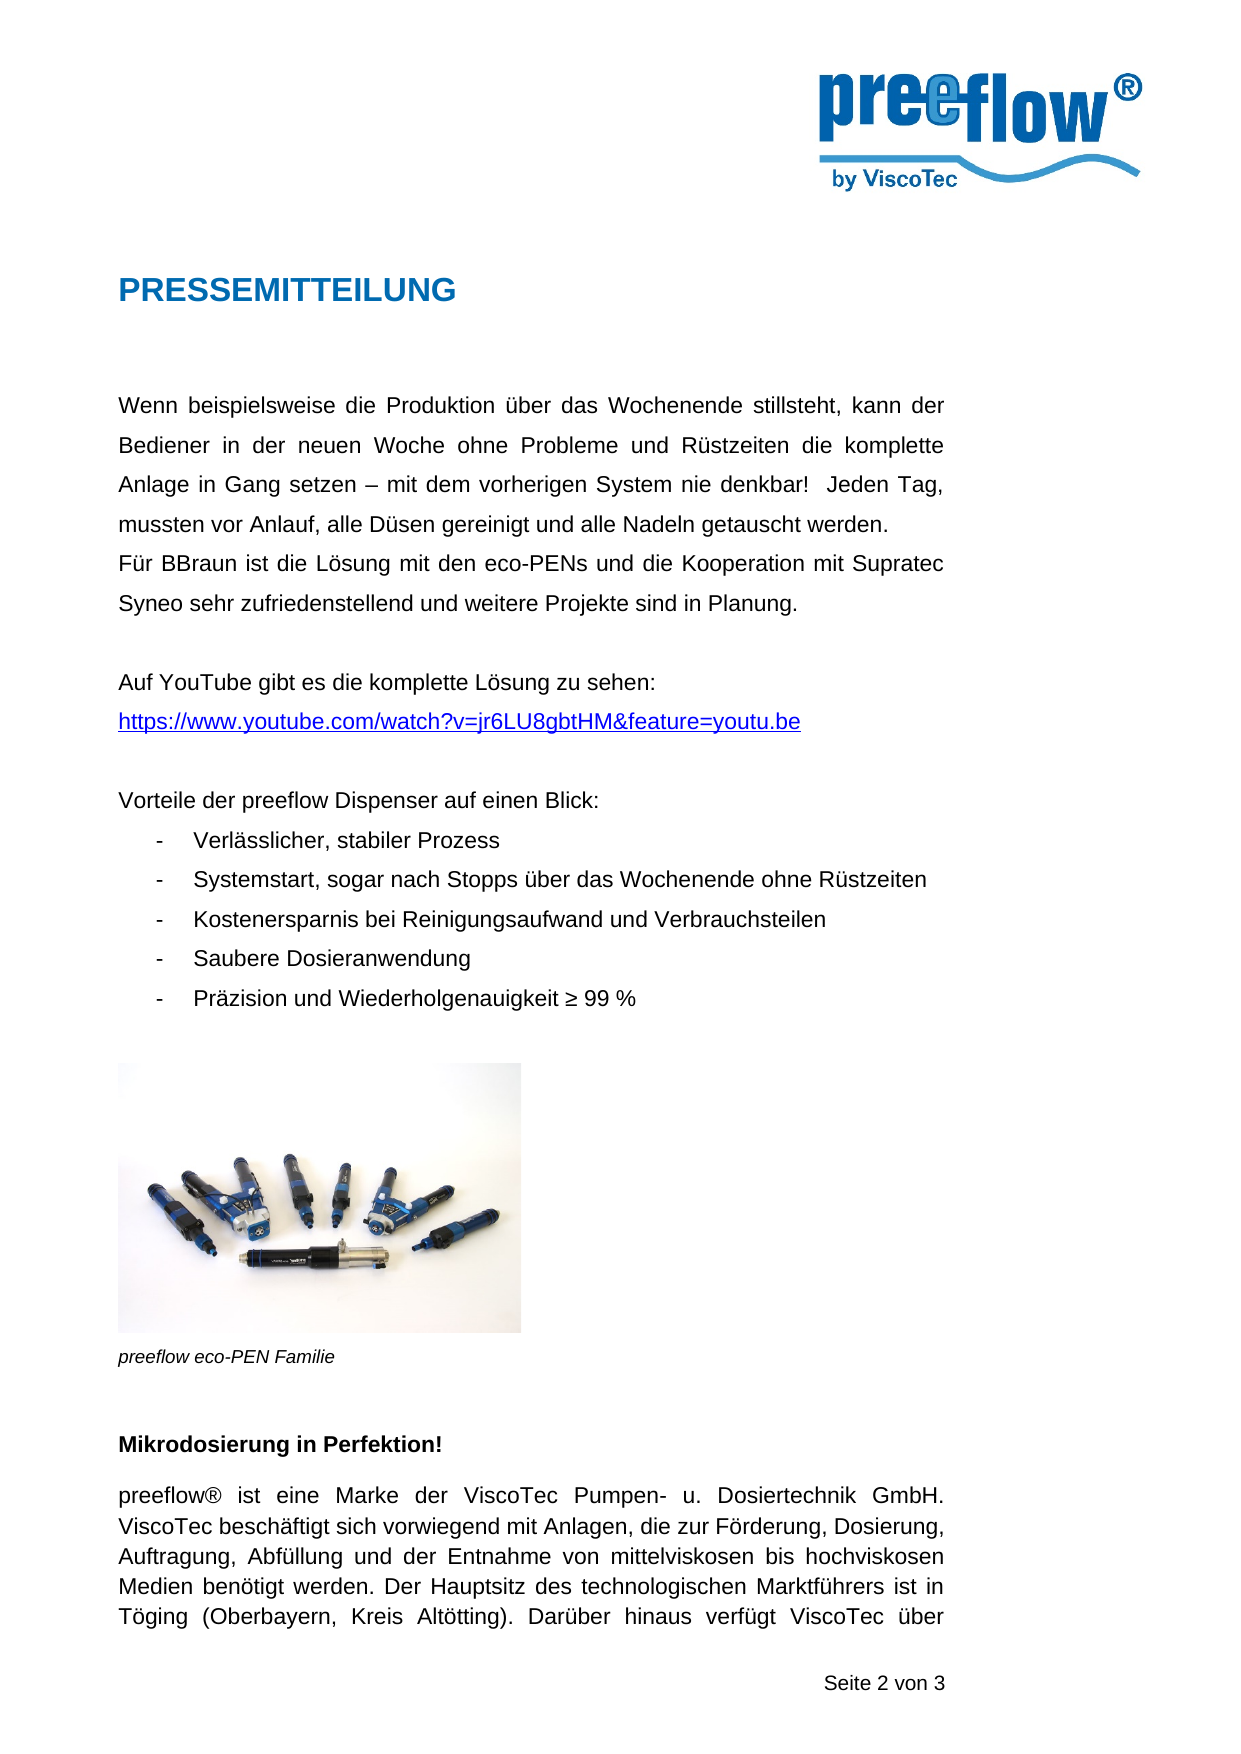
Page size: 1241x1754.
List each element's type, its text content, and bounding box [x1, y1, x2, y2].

picture [787, 51, 1174, 213]
text Vorteile der preeflow Dispenser auf einen Blick: [118, 787, 945, 814]
text Auf YouTube gibt es die komplette Lösung zu sehen: [118, 669, 945, 695]
picture [118, 1063, 522, 1333]
list Kostenersparnis bei Reinigungsaufwand und Verbrauchsteilen [156, 906, 945, 932]
list Verlässlicher, stabiler Prozess [156, 827, 945, 853]
list Präzision und Wiederholgenauigkeit ≥ 99 % [156, 985, 945, 1011]
text preeflow eco-PEN Familie [118, 1346, 945, 1368]
list Saubere Dosieranwendung [156, 945, 945, 972]
text Mikrodosierung in Perfektion! [118, 1431, 945, 1458]
list Systemstart, sogar nach Stopps über das Wochenende ohne Rüstzeiten [156, 866, 945, 893]
text Für BBraun ist die Lösung mit den eco-PENs und die Kooperation mit Supratec Syneo sehr zufriedenstellend und weitere Projekte sind in Planung. [118, 550, 945, 616]
text https://www.youtube.com/watch?v=jr6LU8gbtHM&feature=youtu.be [118, 708, 945, 735]
